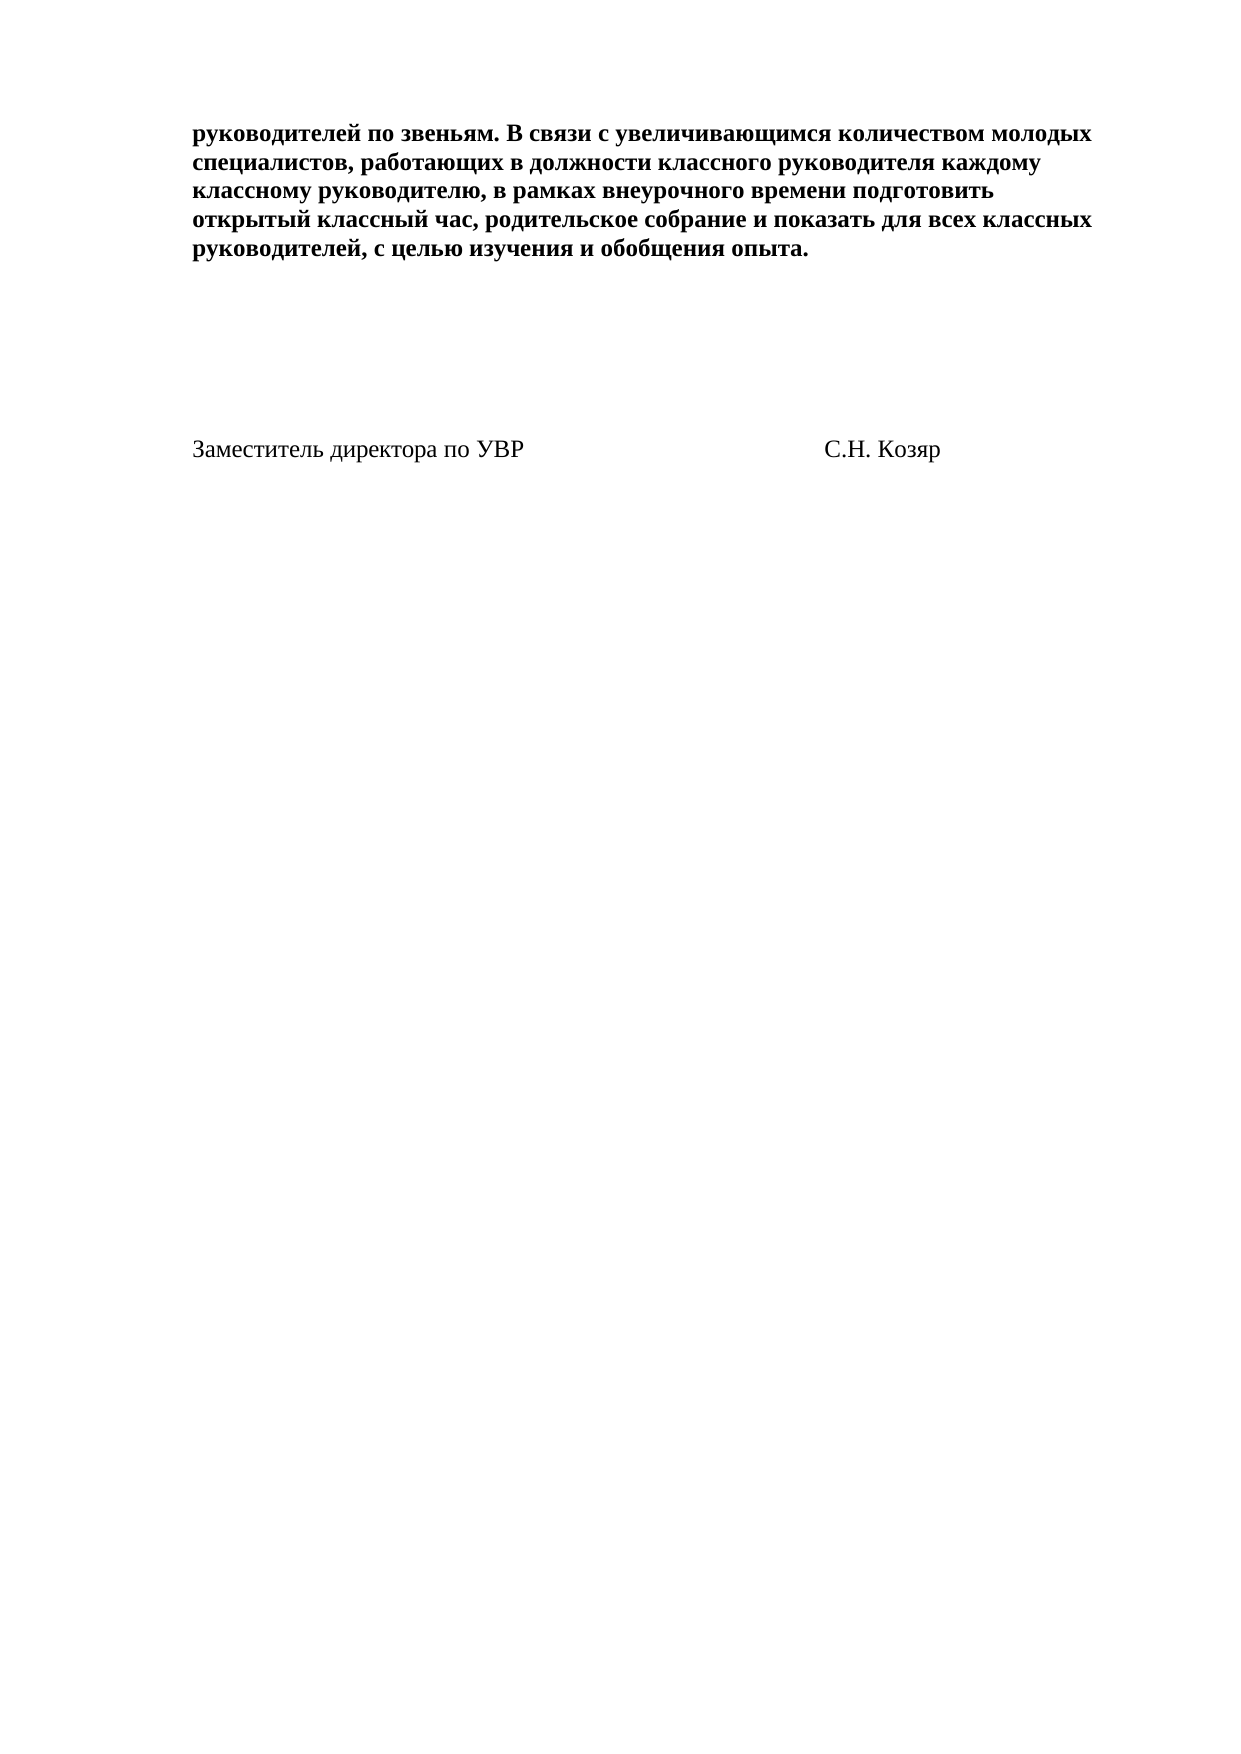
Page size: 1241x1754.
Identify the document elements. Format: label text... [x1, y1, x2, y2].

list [192, 118, 1093, 262]
text Заместитель директора по УВР С.Н. Козяр [192, 434, 1152, 463]
